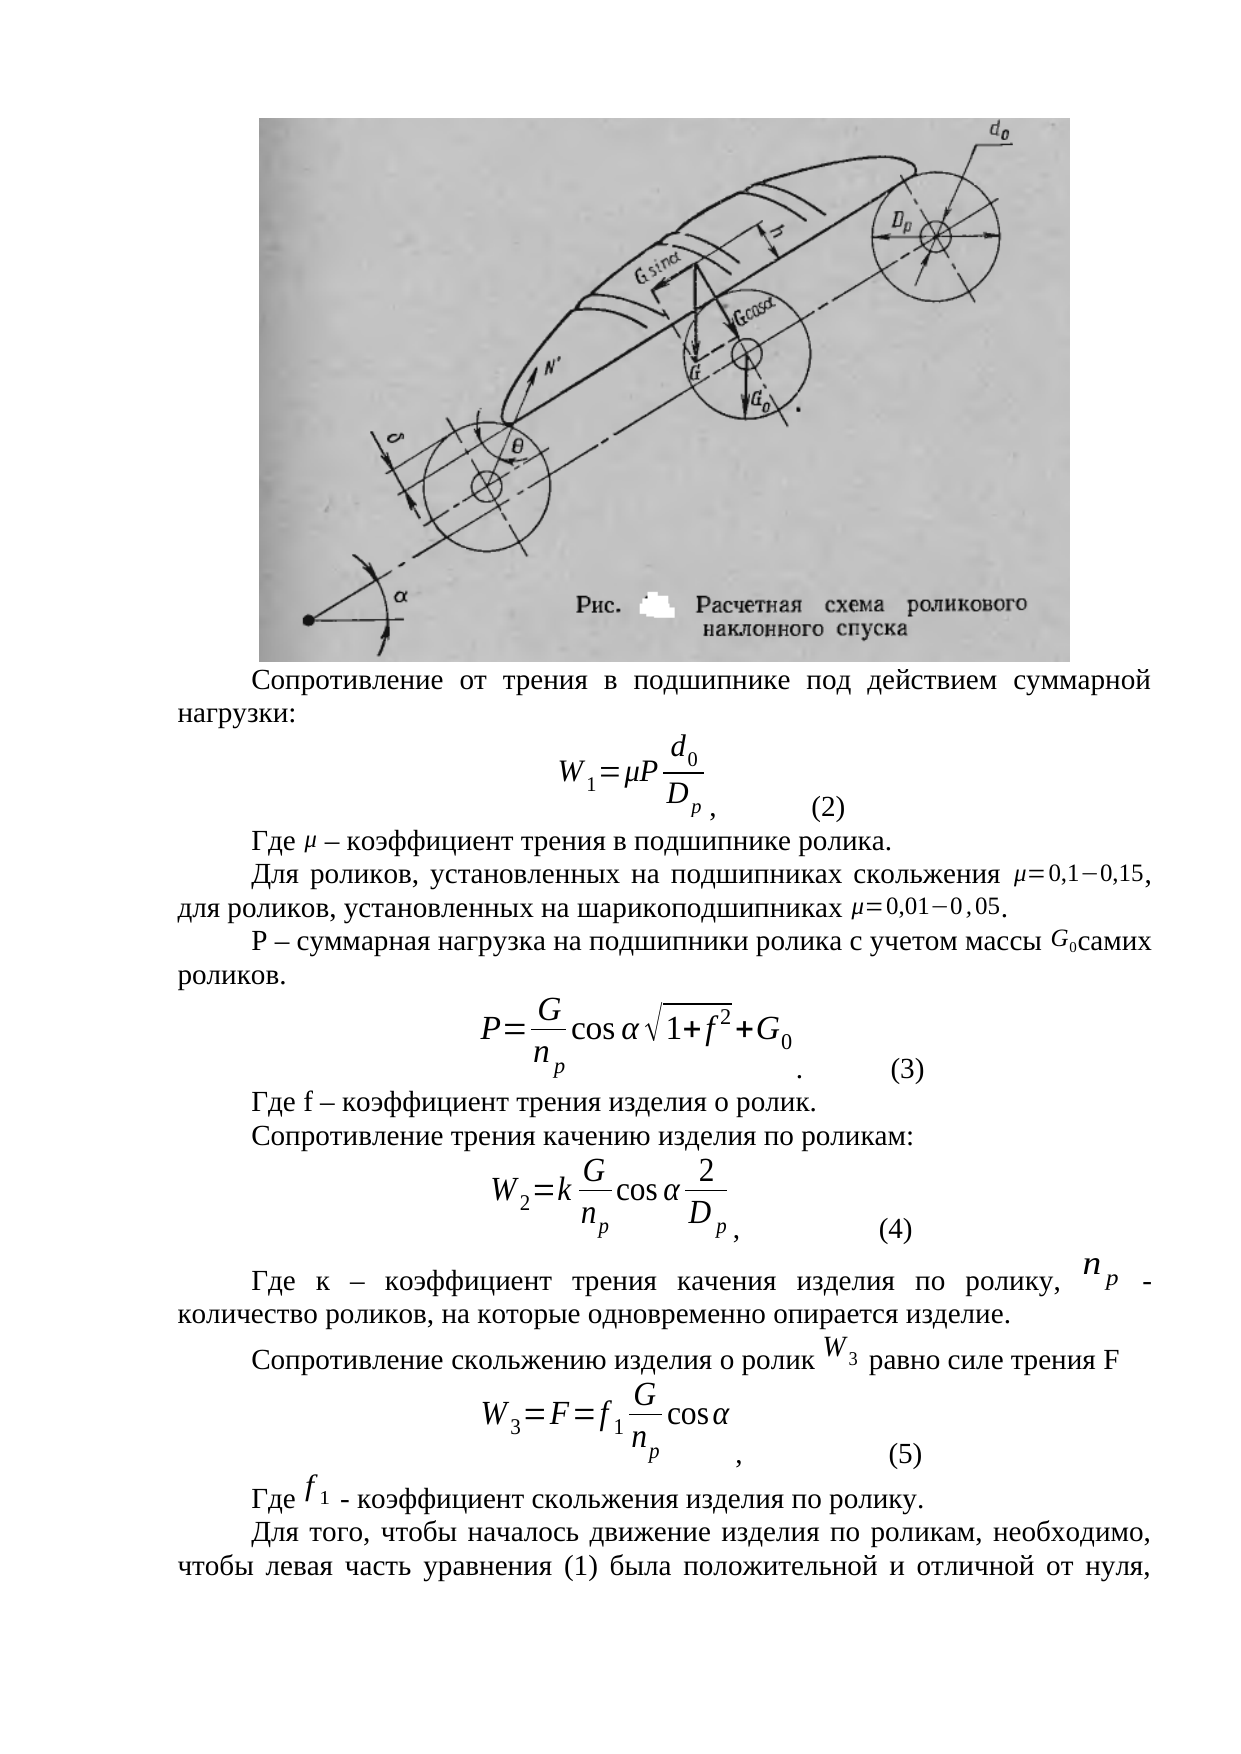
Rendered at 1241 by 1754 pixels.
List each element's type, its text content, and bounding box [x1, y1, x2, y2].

text , (5) [177, 1376, 1152, 1469]
text Где - коэффициент скольжения изделия по ролику. [177, 1469, 1152, 1514]
text Р – суммарная нагрузка на подшипники ролика с учетом массы самих роликов. [177, 923, 1152, 991]
text , (4) [177, 1151, 1152, 1245]
picture [259, 118, 1070, 662]
text Где – коэффициент трения в подшипнике ролика. [177, 823, 1152, 856]
text , (2) [177, 729, 1152, 823]
text . (3) [177, 991, 1152, 1084]
text Сопротивление скольжению изделия о ролик равно силе трения F [177, 1330, 1152, 1376]
text Где f – коэффициент трения изделия о ролик. [177, 1084, 1152, 1118]
text Сопротивление трения качению изделия по роликам: [177, 1118, 1152, 1151]
text Где к – коэффициент трения качения изделия по ролику, - количество роликов, на которые одновременно опирается изделие. [177, 1245, 1152, 1330]
text Для роликов, установленных на подшипниках скольжения , для роликов, установленных на шарикоподшипниках . [177, 856, 1152, 923]
text Сопротивление от трения в подшипнике под действием суммарной нагрузки: [177, 662, 1152, 729]
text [177, 1514, 1152, 1582]
